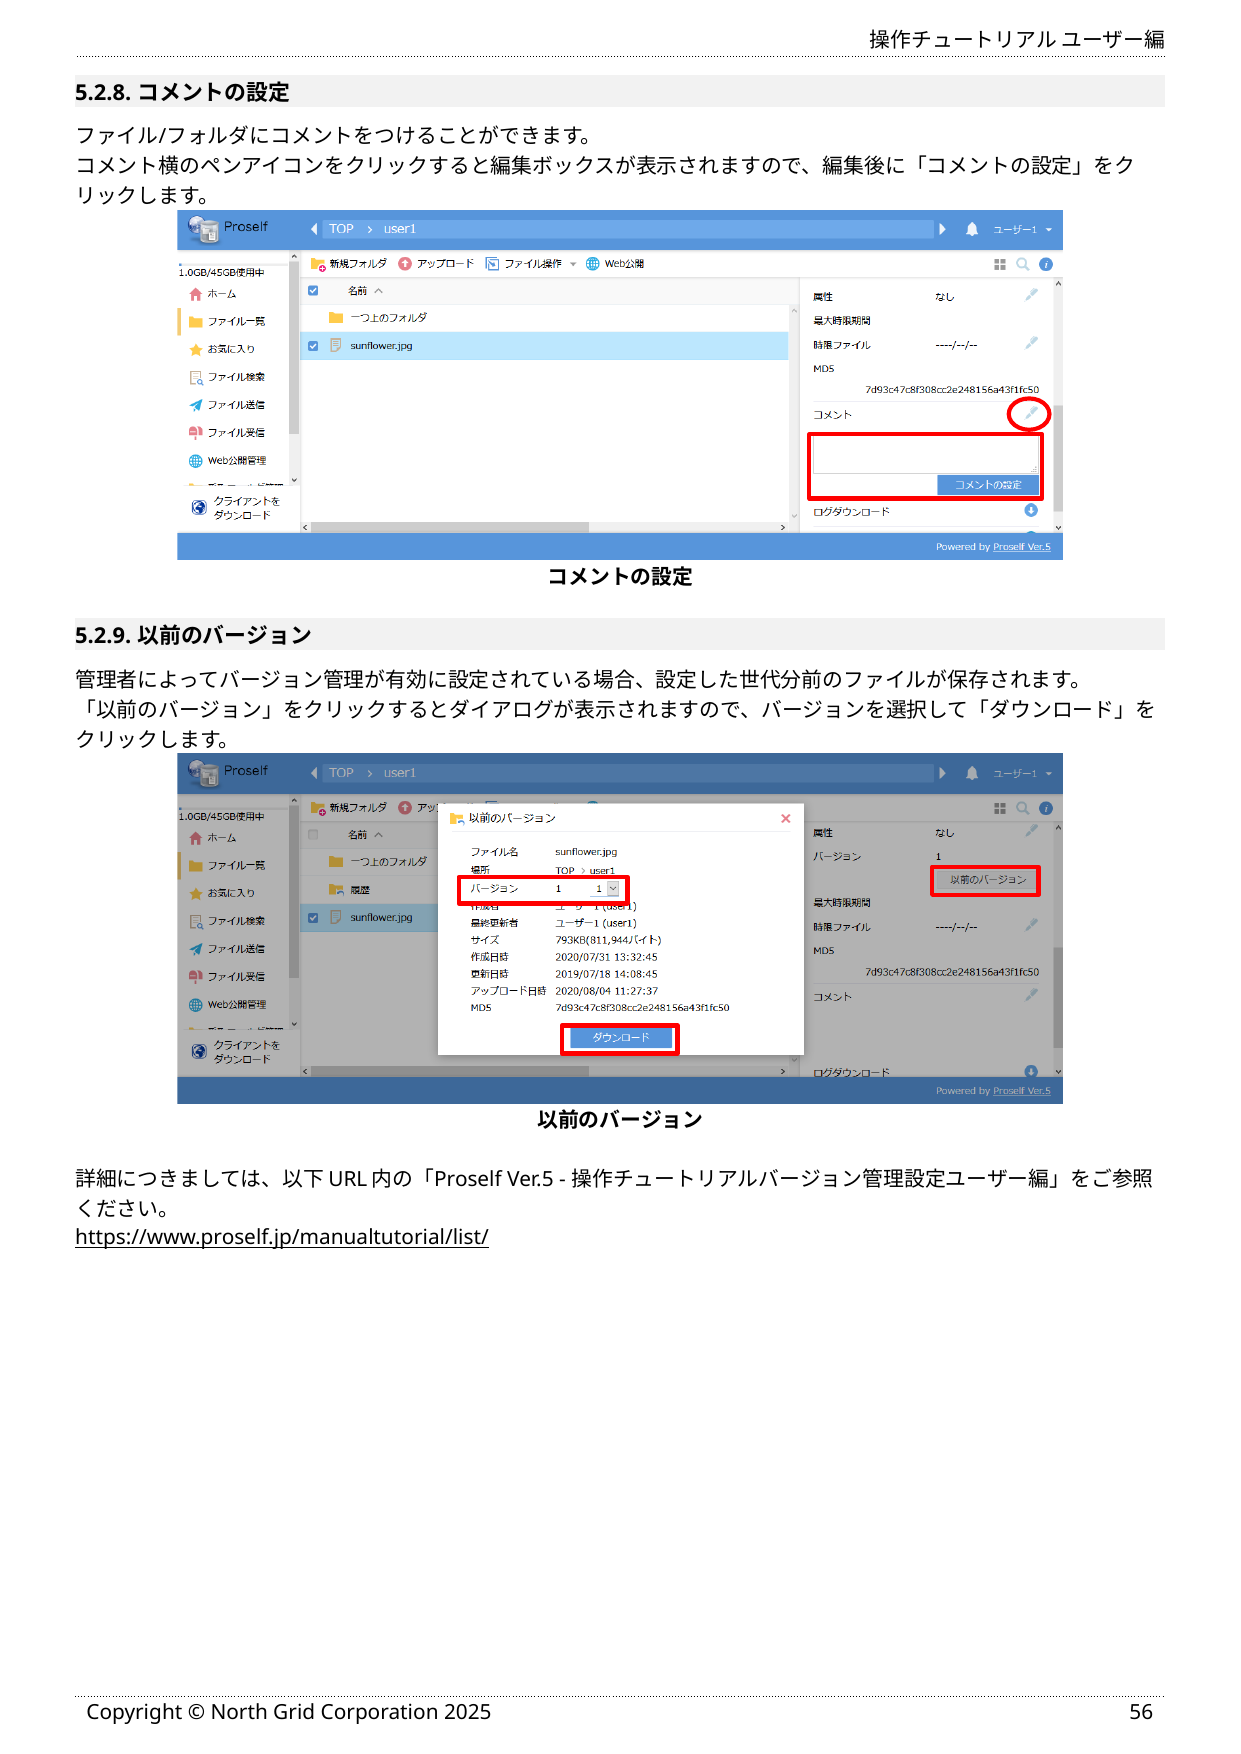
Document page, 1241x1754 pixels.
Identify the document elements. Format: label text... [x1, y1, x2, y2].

picture [177, 210, 1063, 560]
text 「以前のバージョン」をクリックするとダイアログが表示されますので、バージョンを選択して「ダウンロード」をクリックします。 [75, 693, 1165, 753]
text 詳細につきましては、以下URL内の「Proself Ver.5 - 操作チュートリアルバージョン管理設定ユーザー編」をご参照ください。 [75, 1162, 1165, 1222]
text 管理者によってバージョン管理が有効に設定されている場合、設定した世代分前のファイルが保存されます。 [75, 663, 1165, 693]
text https://www.proself.jp/manualtutorial/list/ [75, 1222, 1165, 1251]
text コメントの設定 [75, 560, 1165, 590]
text 以前のバージョン [75, 1103, 1165, 1133]
subtitle 以前のバージョン [75, 618, 1165, 650]
text ファイル/フォルダにコメントをつけることができます。 [75, 119, 1165, 149]
picture [177, 753, 1063, 1104]
text コメント横のペンアイコンをクリックすると編集ボックスが表示されますので、編集後に「コメントの設定」をクリックします。 [75, 149, 1165, 210]
subtitle コメントの設定 [75, 75, 1165, 107]
